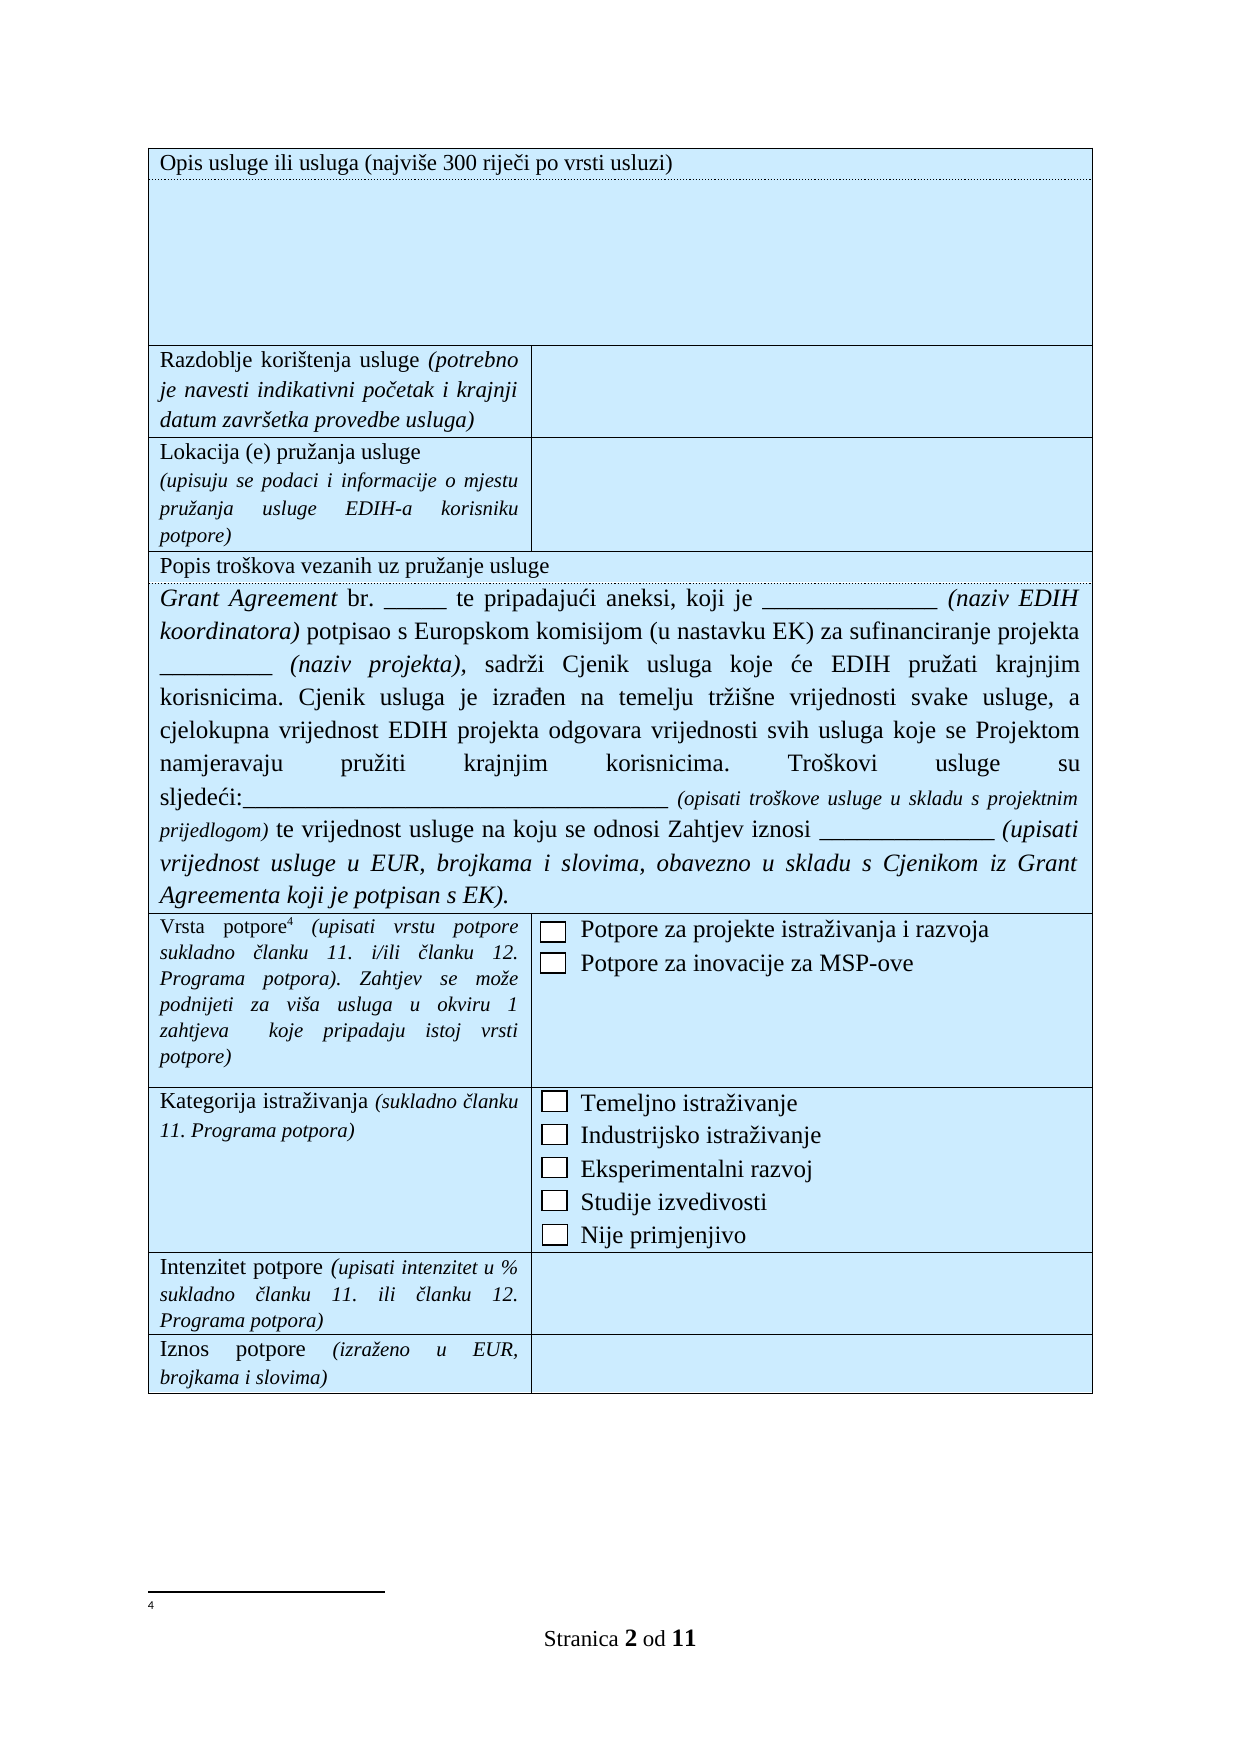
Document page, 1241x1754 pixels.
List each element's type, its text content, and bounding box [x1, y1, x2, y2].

table_cell Temeljno istraživanje Industrijsko istraživanje Eksperimentalni razvoj Studije izvedivosti Nije primjenjivo [532, 1088, 1092, 1252]
table_cell Lokacija (e) pružanja usluge (upisuju se podaci i informacije o mjestu pružanja usluge EDIH-a korisniku potpore) [149, 438, 531, 551]
table_cell [532, 346, 1092, 437]
table_cell Popis troškova vezanih uz pružanje usluge [149, 552, 1092, 582]
table_cell [149, 179, 1092, 345]
table_cell Potpore za inovacije za MSP-ove [532, 947, 1092, 1087]
table_cell Iznos potpore (izraženo u EUR, brojkama i slovima) [149, 1335, 531, 1392]
table_cell Vrsta potpore (upisati vrstu potpore sukladno članku 11. i/ili članku 12. Programa potpora). Zahtjev se može podnijeti za viša usluga u okviru 1 zahtjeva koje pripadaju istoj vrsti potpore) [149, 914, 531, 1087]
table_cell Razdoblje korištenja usluge (potrebno je navesti indikativni početak i krajnji datum završetka provedbe usluga) [149, 346, 531, 437]
table_cell Opis usluge ili usluga (najviše 300 riječi po vrsti usluzi) [149, 149, 1092, 179]
table_cell [532, 438, 1092, 551]
table_cell Potpore za projekte istraživanja i razvoja [532, 914, 1092, 947]
table_cell [532, 1253, 1092, 1334]
table_cell [532, 1335, 1092, 1392]
table_cell Intenzitet potpore (upisati intenzitet u % sukladno članku 11. ili članku 12. Programa potpora) [149, 1253, 531, 1334]
table_cell Grant Agreement br. _____ te pripadajući aneksi, koji je ______________ (naziv EDIH koordinatora) potpisao s Europskom komisijom (u nastavku EK) za sufinanciranje projekta _________ (naziv projekta), sadrži Cjenik usluga koje će EDIH pružati krajnjim korisnicima. Cjenik usluga je izrađen na temelju tržišne vrijednosti svake usluge, a cjelokupna vrijednost EDIH projekta odgovara vrijednosti svih usluga koje se Projektom namjeravaju pružiti krajnjim korisnicima. Troškovi usluge su sljedeći:__________________________________ (opisati troškove usluge u skladu s projektnim prijedlogom) te vrijednost usluge na koju se odnosi Zahtjev iznosi ______________ (upisati vrijednost usluge u EUR, brojkama i slovima, obavezno u skladu s Cjenikom iz Grant Agreementa koji je potpisan s EK). [149, 583, 1092, 913]
table_cell Kategorija istraživanja (sukladno članku 11. Programa potpora) [149, 1088, 531, 1252]
